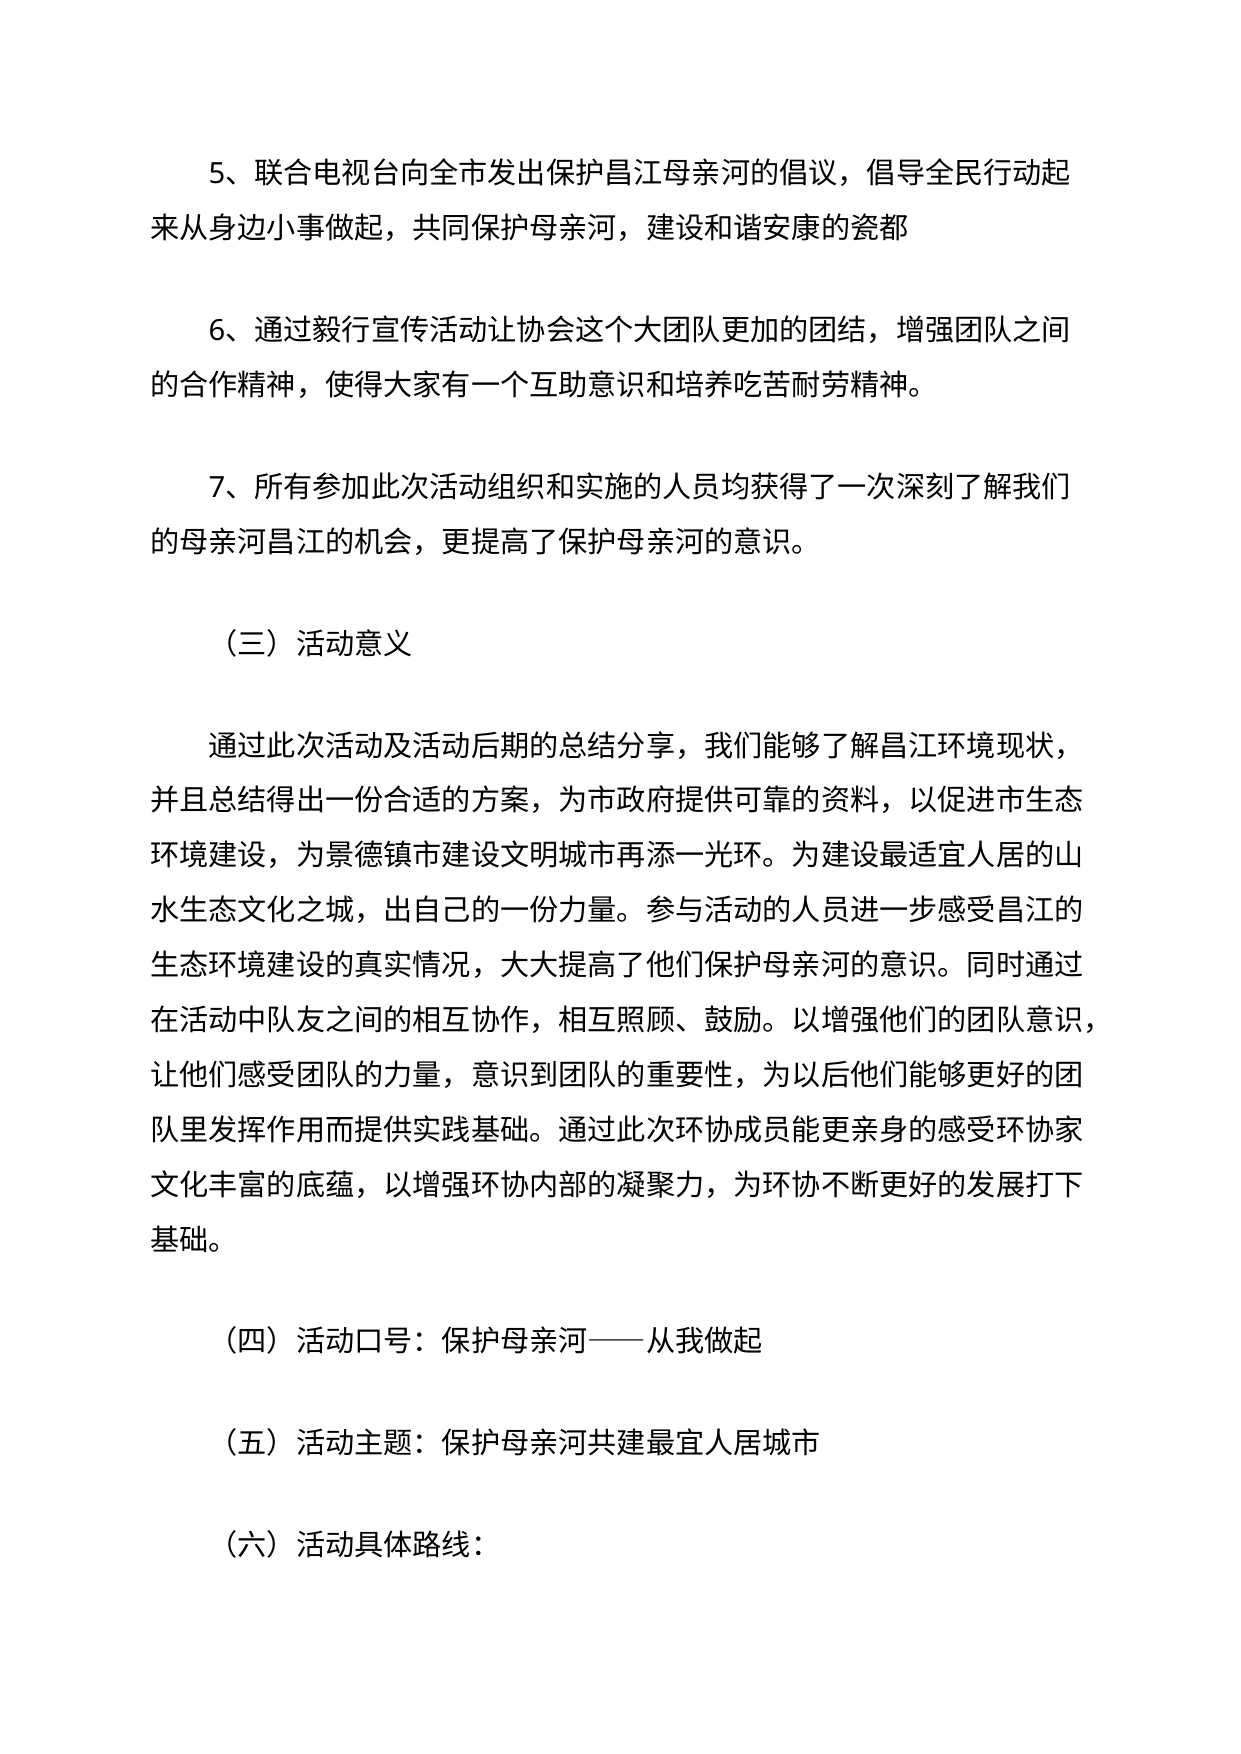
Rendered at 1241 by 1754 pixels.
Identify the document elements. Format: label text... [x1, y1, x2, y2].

text （五）活动主题：保护母亲河共建最宜人居城市 [150, 1420, 1090, 1462]
text 通过此次活动及活动后期的总结分享，我们能够了解昌江环境现状，并且总结得出一份合适的方案，为市政府提供可靠的资料，以促进市生态环境建设，为景德镇市建设文明城市再添一光环。为建设最适宜人居的山水生态文化之城，出自己的一份力量。参与活动的人员进一步感受昌江的生态环境建设的真实情况，大大提高了他们保护母亲河的意识。同时通过在活动中队友之间的相互协作，相互照顾、鼓励。以增强他们的团队意识，让他们感受团队的力量，意识到团队的重要性，为以后他们能够更好的团队里发挥作用而提供实践基础。通过此次环协成员能更亲身的感受环协家文化丰富的底蕴，以增强环协内部的凝聚力，为环协不断更好的发展打下基础。 [150, 722, 1090, 1258]
text 5、联合电视台向全市发出保护昌江母亲河的倡议，倡导全民行动起来从身边小事做起，共同保护母亲河，建设和谐安康的瓷都 [150, 150, 1090, 247]
text （六）活动具体路线： [150, 1521, 1090, 1564]
text （四）活动口号：保护母亲河——从我做起 [150, 1318, 1090, 1360]
text 7、所有参加此次活动组织和实施的人员均获得了一次深刻了解我们的母亲河昌江的机会，更提高了保护母亲河的意识。 [150, 463, 1090, 561]
text （三）活动意义 [150, 620, 1090, 663]
text 6、通过毅行宣传活动让协会这个大团队更加的团结，增强团队之间的合作精神，使得大家有一个互助意识和培养吃苦耐劳精神。 [150, 307, 1090, 404]
